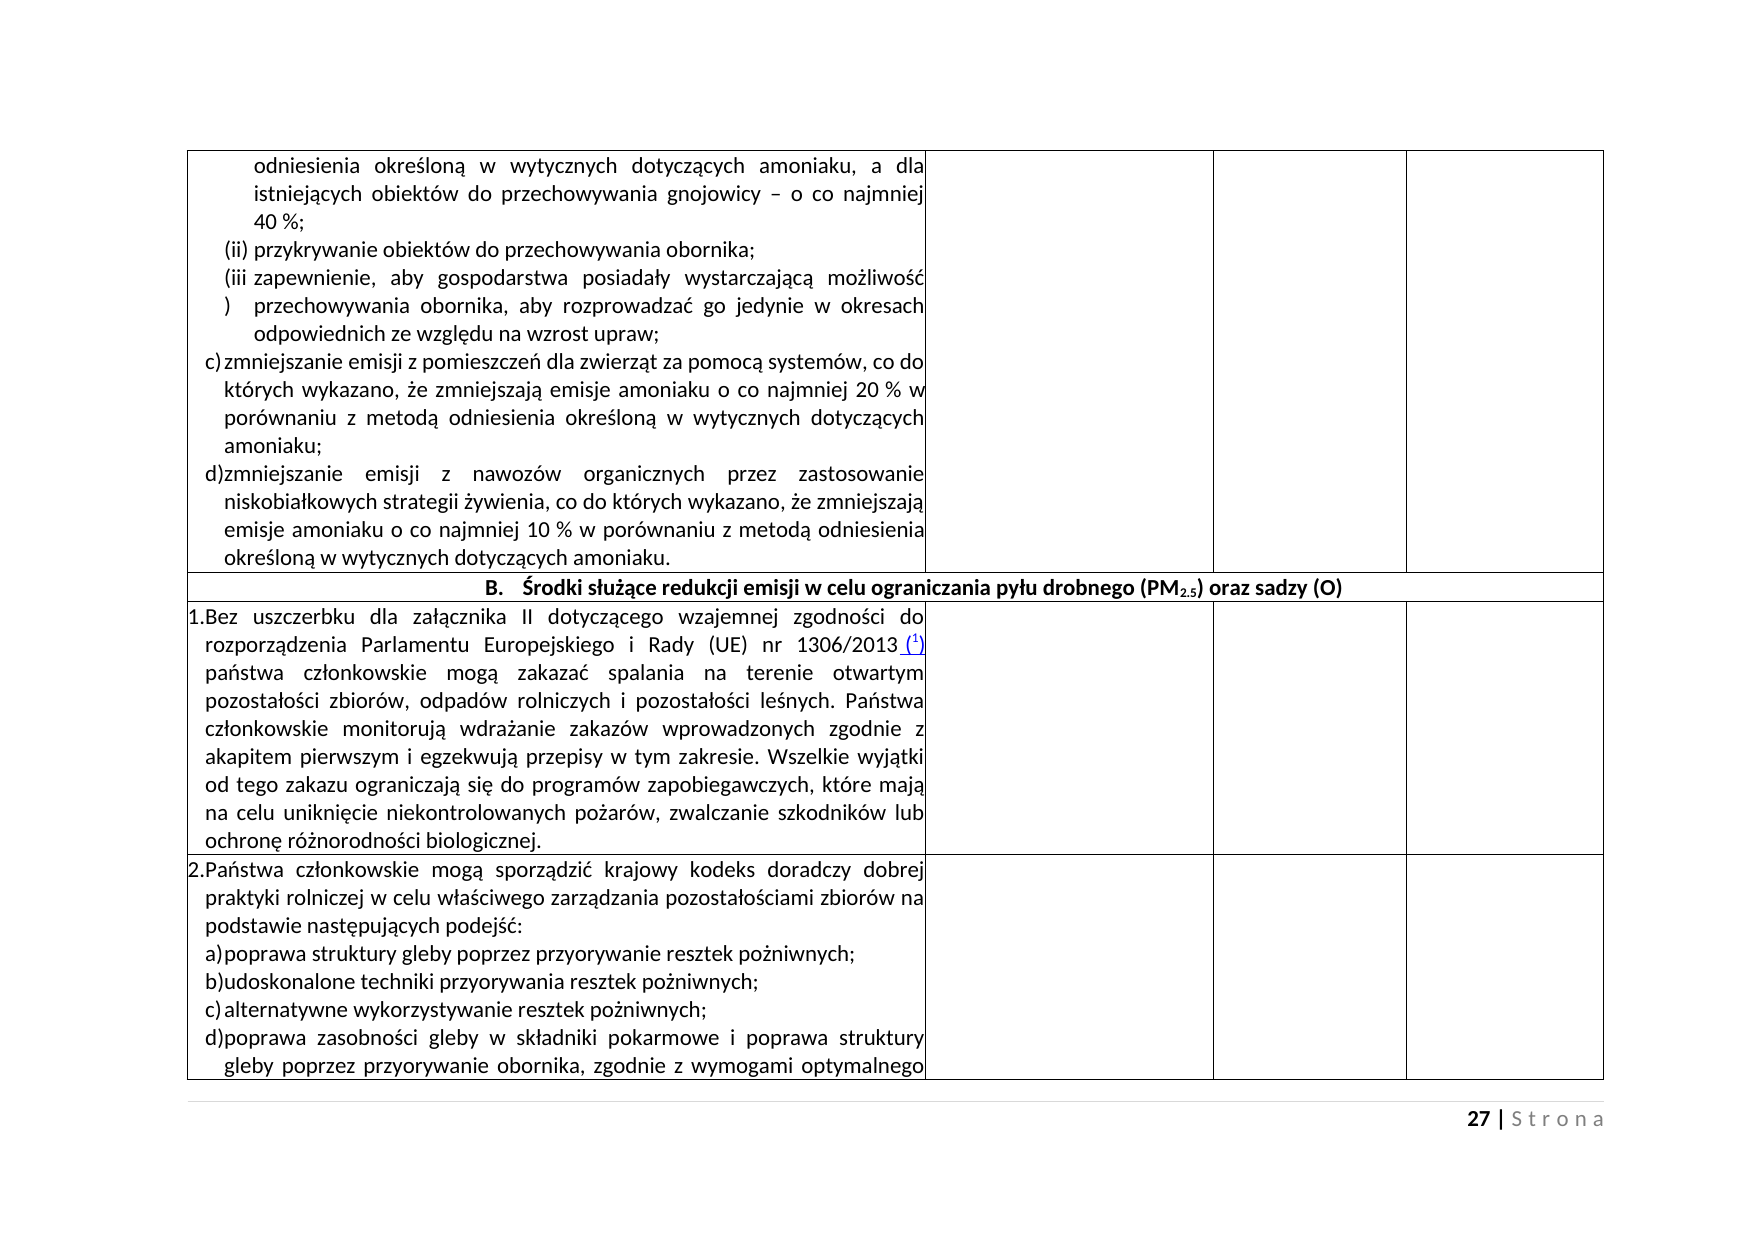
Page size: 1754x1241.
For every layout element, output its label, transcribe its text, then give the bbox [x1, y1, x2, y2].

table_cell Środki służące redukcji emisji w celu ograniczania pyłu drobnego (PM2.5) oraz sadzy (O) [188, 573, 1603, 601]
table_cell [1214, 151, 1406, 572]
table_cell [1407, 602, 1603, 854]
table_cell [926, 602, 1213, 854]
table_cell [926, 855, 1213, 1079]
table_cell [926, 151, 1213, 572]
table_cell [1407, 151, 1603, 572]
table_cell [188, 602, 925, 854]
table_cell [188, 151, 925, 572]
table_cell [188, 855, 925, 1079]
table_cell [1407, 855, 1603, 1079]
table_cell [1214, 602, 1406, 854]
table_cell [1214, 855, 1406, 1079]
